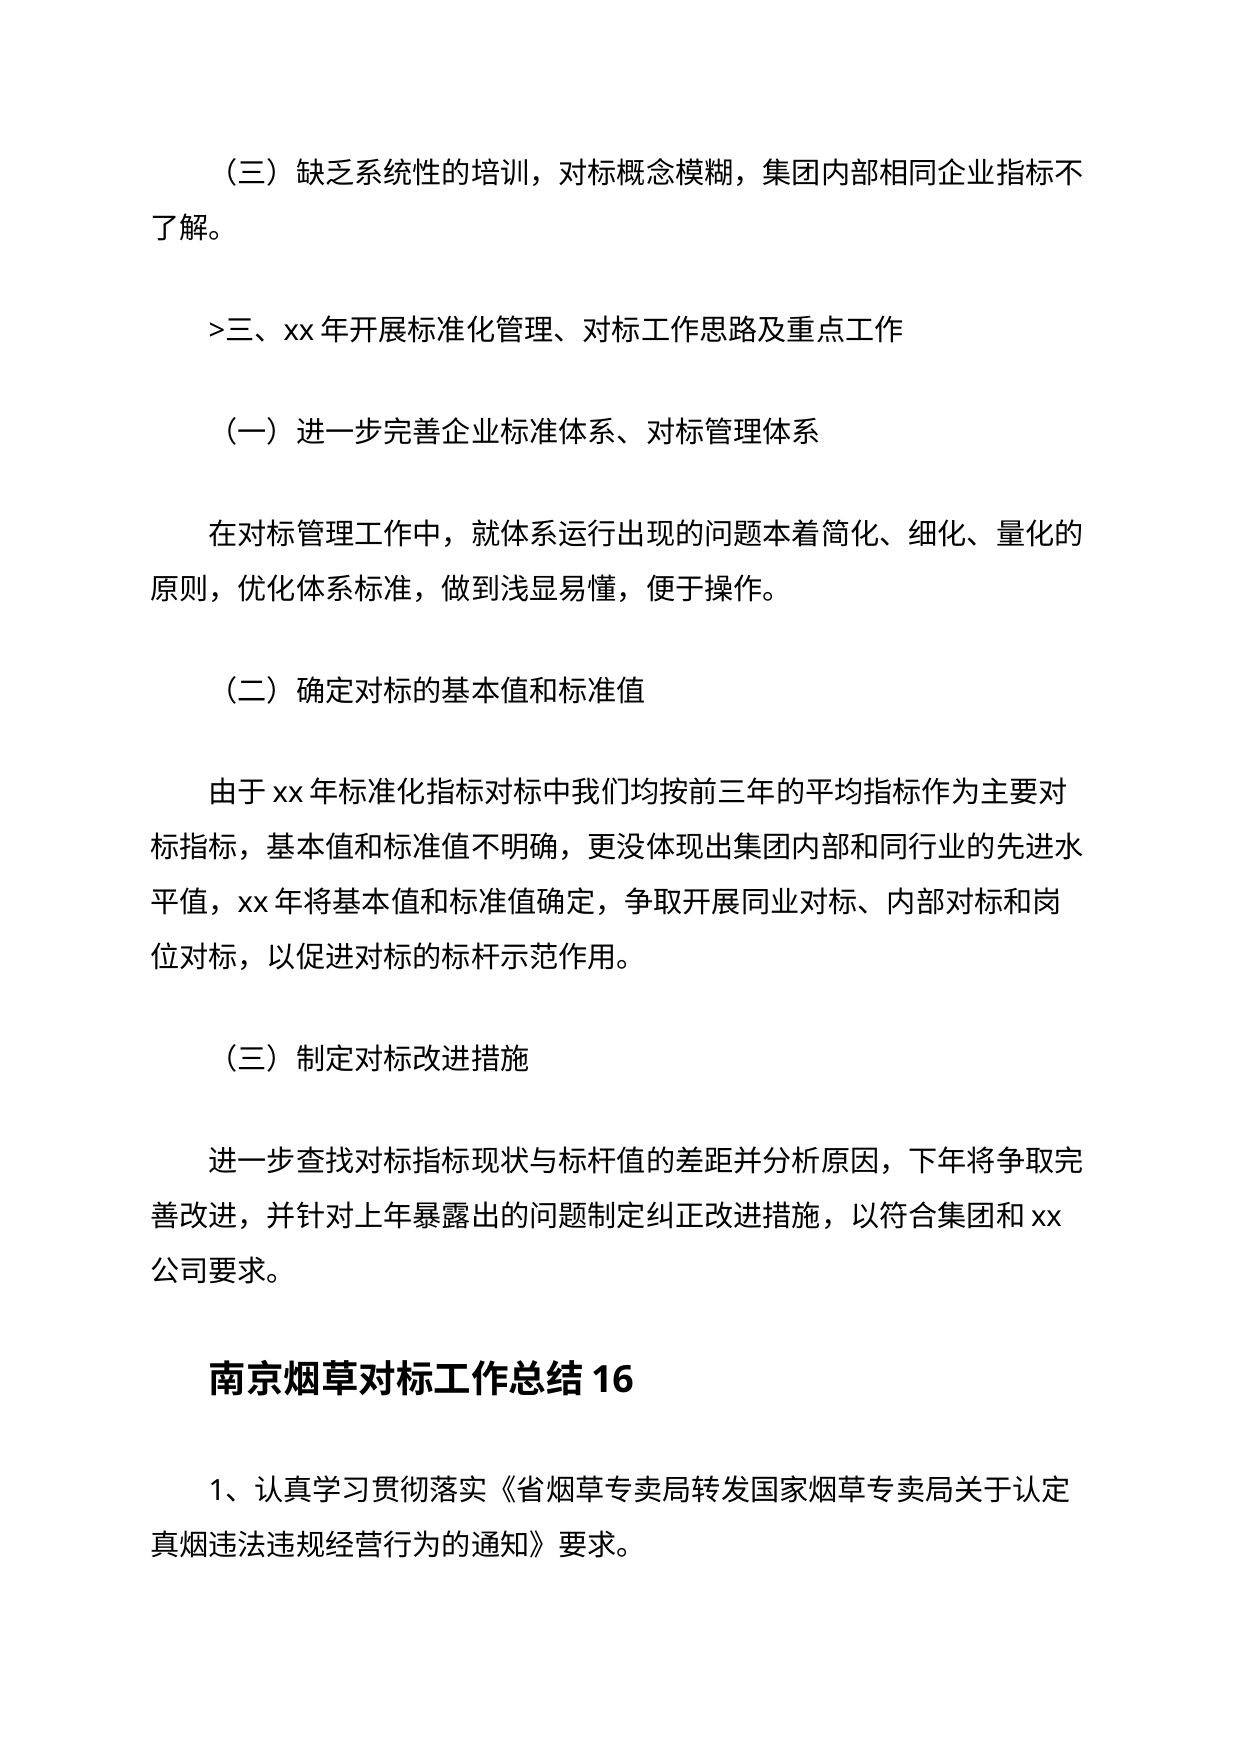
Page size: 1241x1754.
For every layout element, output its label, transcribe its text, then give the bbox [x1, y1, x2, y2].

text （三）制定对标改进措施 [150, 1036, 1090, 1078]
text >三、xx年开展标准化管理、对标工作思路及重点工作 [150, 307, 1090, 349]
text 南京烟草对标工作总结16 [150, 1349, 1090, 1403]
text 1、认真学习贯彻落实《省烟草专卖局转发国家烟草专卖局关于认定真烟违法违规经营行为的通知》要求。 [150, 1467, 1090, 1564]
text 由于xx年标准化指标对标中我们均按前三年的平均指标作为主要对标指标，基本值和标准值不明确，更没体现出集团内部和同行业的先进水平值，xx年将基本值和标准值确定，争取开展同业对标、内部对标和岗位对标，以促进对标的标杆示范作用。 [150, 769, 1090, 976]
text 在对标管理工作中，就体系运行出现的问题本着简化、细化、量化的原则，优化体系标准，做到浅显易懂，便于操作。 [150, 510, 1090, 608]
text （二）确定对标的基本值和标准值 [150, 667, 1090, 709]
text （三）缺乏系统性的培训，对标概念模糊，集团内部相同企业指标不了解。 [150, 150, 1090, 247]
text 进一步查找对标指标现状与标杆值的差距并分析原因，下年将争取完善改进，并针对上年暴露出的问题制定纠正改进措施，以符合集团和xx公司要求。 [150, 1137, 1090, 1289]
text （一）进一步完善企业标准体系、对标管理体系 [150, 409, 1090, 451]
